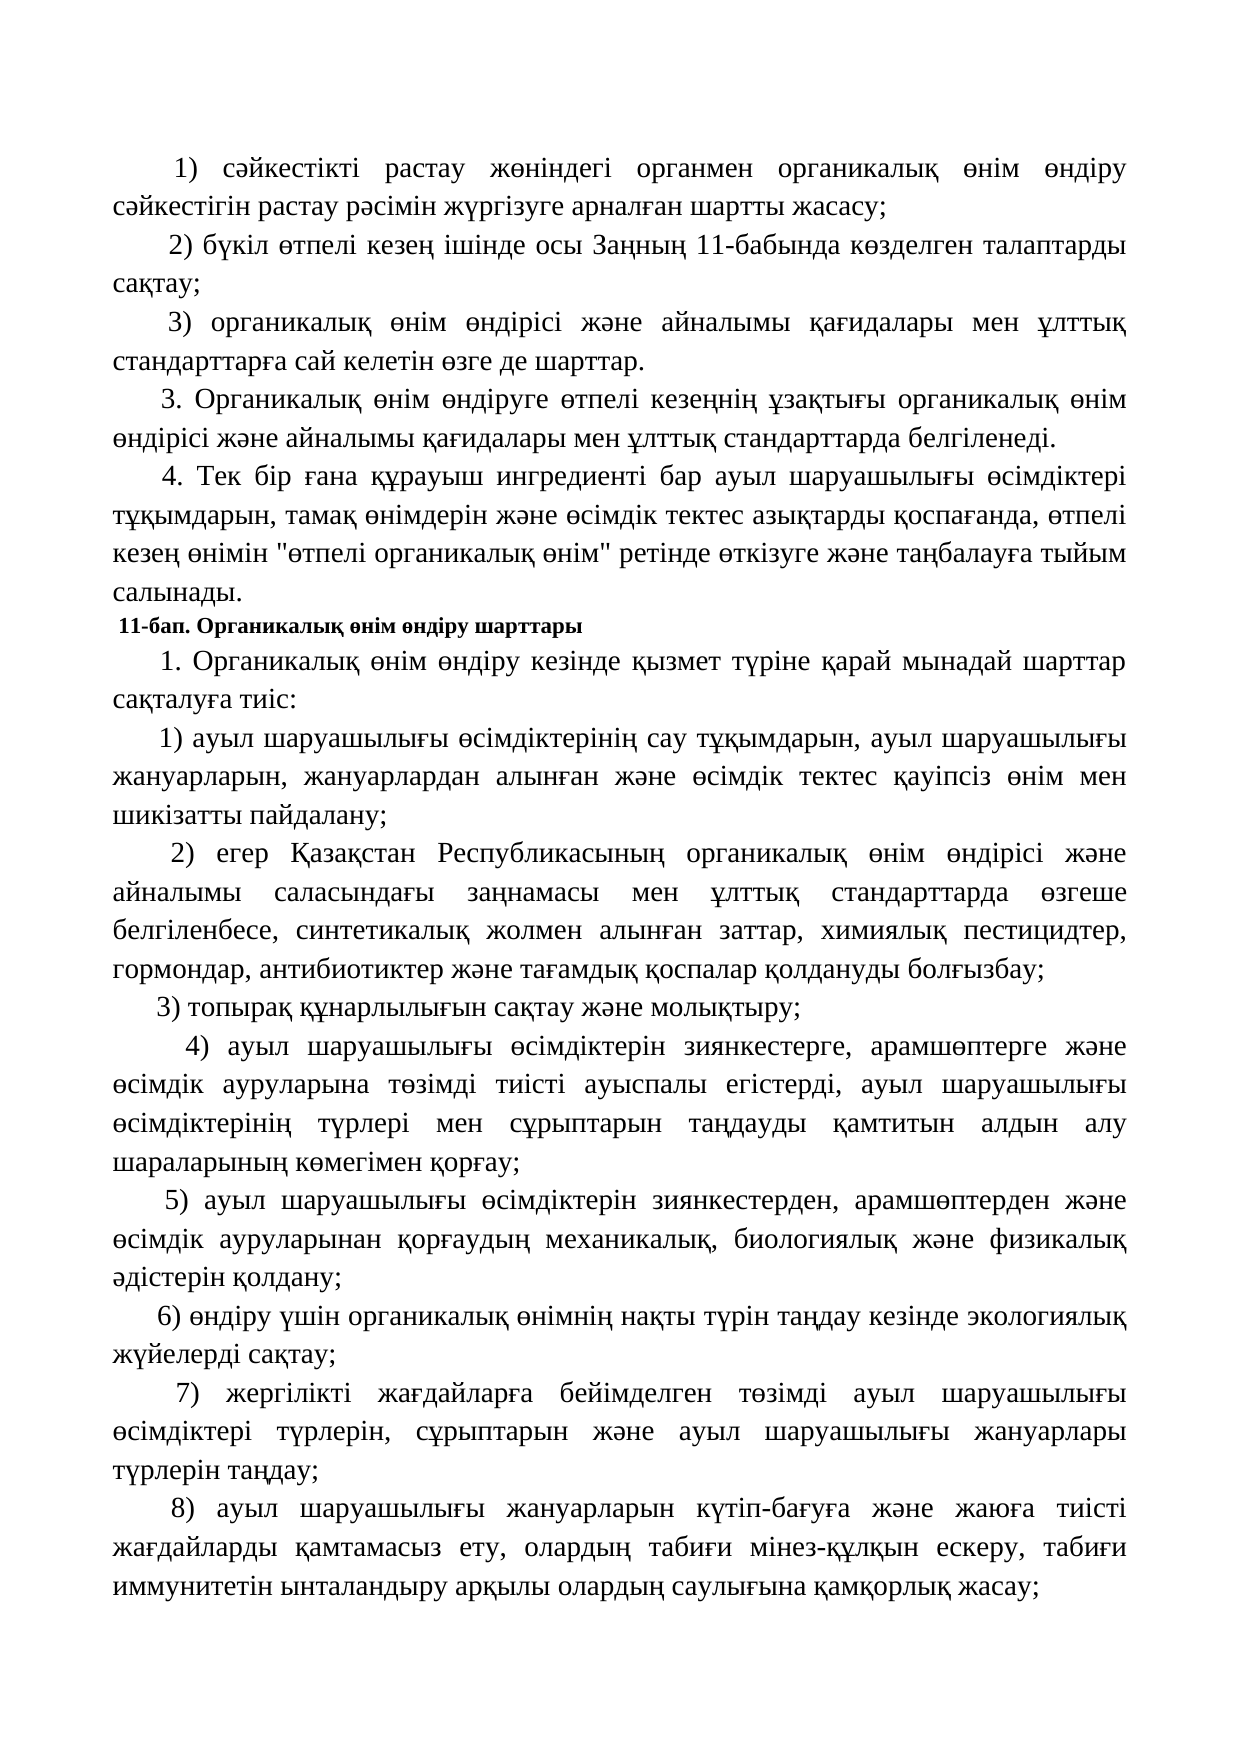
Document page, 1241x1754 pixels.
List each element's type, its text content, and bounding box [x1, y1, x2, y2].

text 5) ауыл шаруашылығы өсімдіктерін зиянкестерден, арамшөптерден және өсімдік ауруларынан қорғаудың механикалық, биологиялық және физикалық әдістерін қолдану; [112, 1182, 1128, 1293]
text 11-бап. Органикалық өнім өндіру шарттары [112, 612, 1128, 639]
text 7) жергілікті жағдайларға бейімделген төзімді ауыл шаруашылығы өсімдіктері түрлерін, сұрыптарын және ауыл шаруашылығы жануарлары түрлерін таңдау; [112, 1375, 1128, 1486]
text 3) топырақ құнарлылығын сақтау және молықтыру; [112, 989, 1128, 1023]
text 8) ауыл шаруашылығы жануарларын күтіп-бағуға және жаюға тиісті жағдайларды қамтамасыз ету, олардың табиғи мінез-құлқын ескеру, табиғи иммунитетін ынталандыру арқылы олардың саулығына қамқорлық жасау; [112, 1491, 1128, 1601]
text 6) өндіру үшін органикалық өнімнің нақты түрін таңдау кезінде экологиялық жүйелерді сақтау; [112, 1298, 1128, 1370]
text 3. Органикалық өнім өндіруге өтпелі кезеңнің ұзақтығы органикалық өнім өндірісі және айналымы қағидалары мен ұлттық стандарттарда белгіленеді. [112, 381, 1128, 453]
text 1) сәйкестікті растау жөніндегі органмен органикалық өнім өндіру сәйкестігін растау рәсімін жүргізуге арналған шартты жасасу; [112, 150, 1128, 222]
text 1. Органикалық өнім өндіру кезінде қызмет түріне қарай мынадай шарттар сақталуға тиіс: [112, 643, 1128, 715]
text 4. Тек бір ғана құрауыш ингредиенті бар ауыл шаруашылығы өсімдіктері тұқымдарын, тамақ өнімдерін және өсімдік тектес азықтарды қоспағанда, өтпелі кезең өнімін "өтпелі органикалық өнім" ретінде өткізуге және таңбалауға тыйым салынады. [112, 458, 1128, 607]
text 4) ауыл шаруашылығы өсімдіктерін зиянкестерге, арамшөптерге және өсімдік ауруларына төзімді тиісті ауыспалы егістерді, ауыл шаруашылығы өсімдіктерінің түрлері мен сұрыптарын таңдауды қамтитын алдын алу шараларының көмегімен қорғау; [112, 1028, 1128, 1177]
text 2) егер Қазақстан Республикасының органикалық өнім өндірісі және айналымы саласындағы заңнамасы мен ұлттық стандарттарда өзгеше белгіленбесе, синтетикалық жолмен алынған заттар, химиялық пестицидтер, гормондар, антибиотиктер және тағамдық қоспалар қолдануды болғызбау; [112, 835, 1128, 984]
text 1) ауыл шаруашылығы өсімдіктерінің сау тұқымдарын, ауыл шаруашылығы жануарларын, жануарлардан алынған және өсімдік тектес қауіпсіз өнім мен шикізатты пайдалану; [112, 720, 1128, 830]
text 2) бүкіл өтпелі кезең ішінде осы Заңның 11-бабында көзделген талаптарды сақтау; [112, 227, 1128, 299]
text 3) органикалық өнім өндірісі және айналымы қағидалары мен ұлттық стандарттарға сай келетін өзге де шарттар. [112, 304, 1128, 376]
